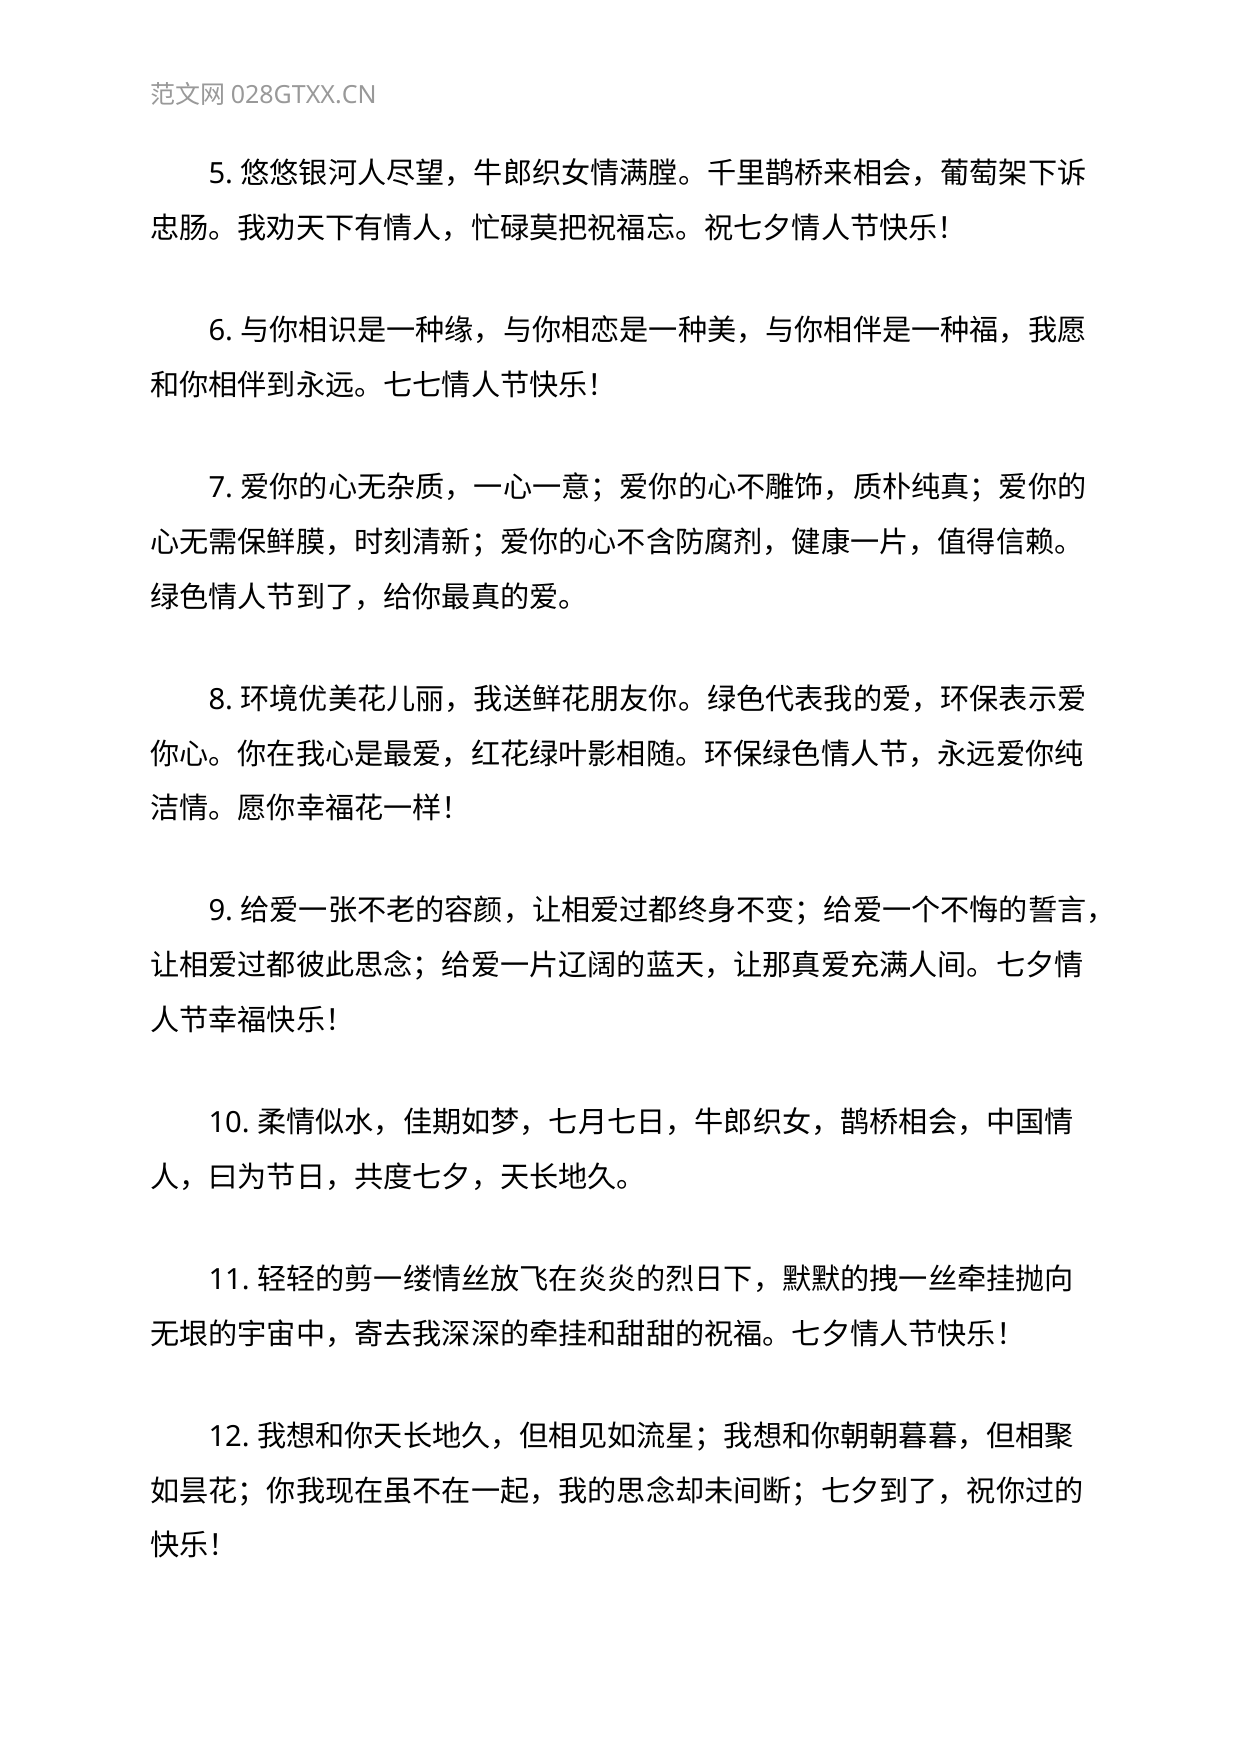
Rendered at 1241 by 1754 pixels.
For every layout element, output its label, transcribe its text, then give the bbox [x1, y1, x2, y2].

text 9. 给爱一张不老的容颜，让相爱过都终身不变；给爱一个不悔的誓言，让相爱过都彼此思念；给爱一片辽阔的蓝天，让那真爱充满人间。七夕情人节幸福快乐！ [150, 887, 1090, 1039]
text 10. 柔情似水，佳期如梦，七月七日，牛郎织女，鹊桥相会，中国情人，曰为节日，共度七夕，天长地久。 [150, 1098, 1090, 1196]
text 12. 我想和你天长地久，但相见如流星；我想和你朝朝暮暮，但相聚如昙花；你我现在虽不在一起，我的思念却未间断；七夕到了，祝你过的快乐！ [150, 1412, 1090, 1564]
text 6. 与你相识是一种缘，与你相恋是一种美，与你相伴是一种福，我愿和你相伴到永远。七七情人节快乐！ [150, 307, 1090, 404]
text 8. 环境优美花儿丽，我送鲜花朋友你。绿色代表我的爱，环保表示爱你心。你在我心是最爱，红花绿叶影相随。环保绿色情人节，永远爱你纯洁情。愿你幸福花一样！ [150, 675, 1090, 827]
text 5. 悠悠银河人尽望，牛郎织女情满膛。千里鹊桥来相会，葡萄架下诉忠肠。我劝天下有情人，忙碌莫把祝福忘。祝七夕情人节快乐！ [150, 150, 1090, 247]
text 11. 轻轻的剪一缕情丝放飞在炎炎的烈日下，默默的拽一丝牵挂抛向无垠的宇宙中，寄去我深深的牵挂和甜甜的祝福。七夕情人节快乐！ [150, 1255, 1090, 1353]
text 7. 爱你的心无杂质，一心一意；爱你的心不雕饰，质朴纯真；爱你的心无需保鲜膜，时刻清新；爱你的心不含防腐剂，健康一片，值得信赖。绿色情人节到了，给你最真的爱。 [150, 463, 1090, 616]
